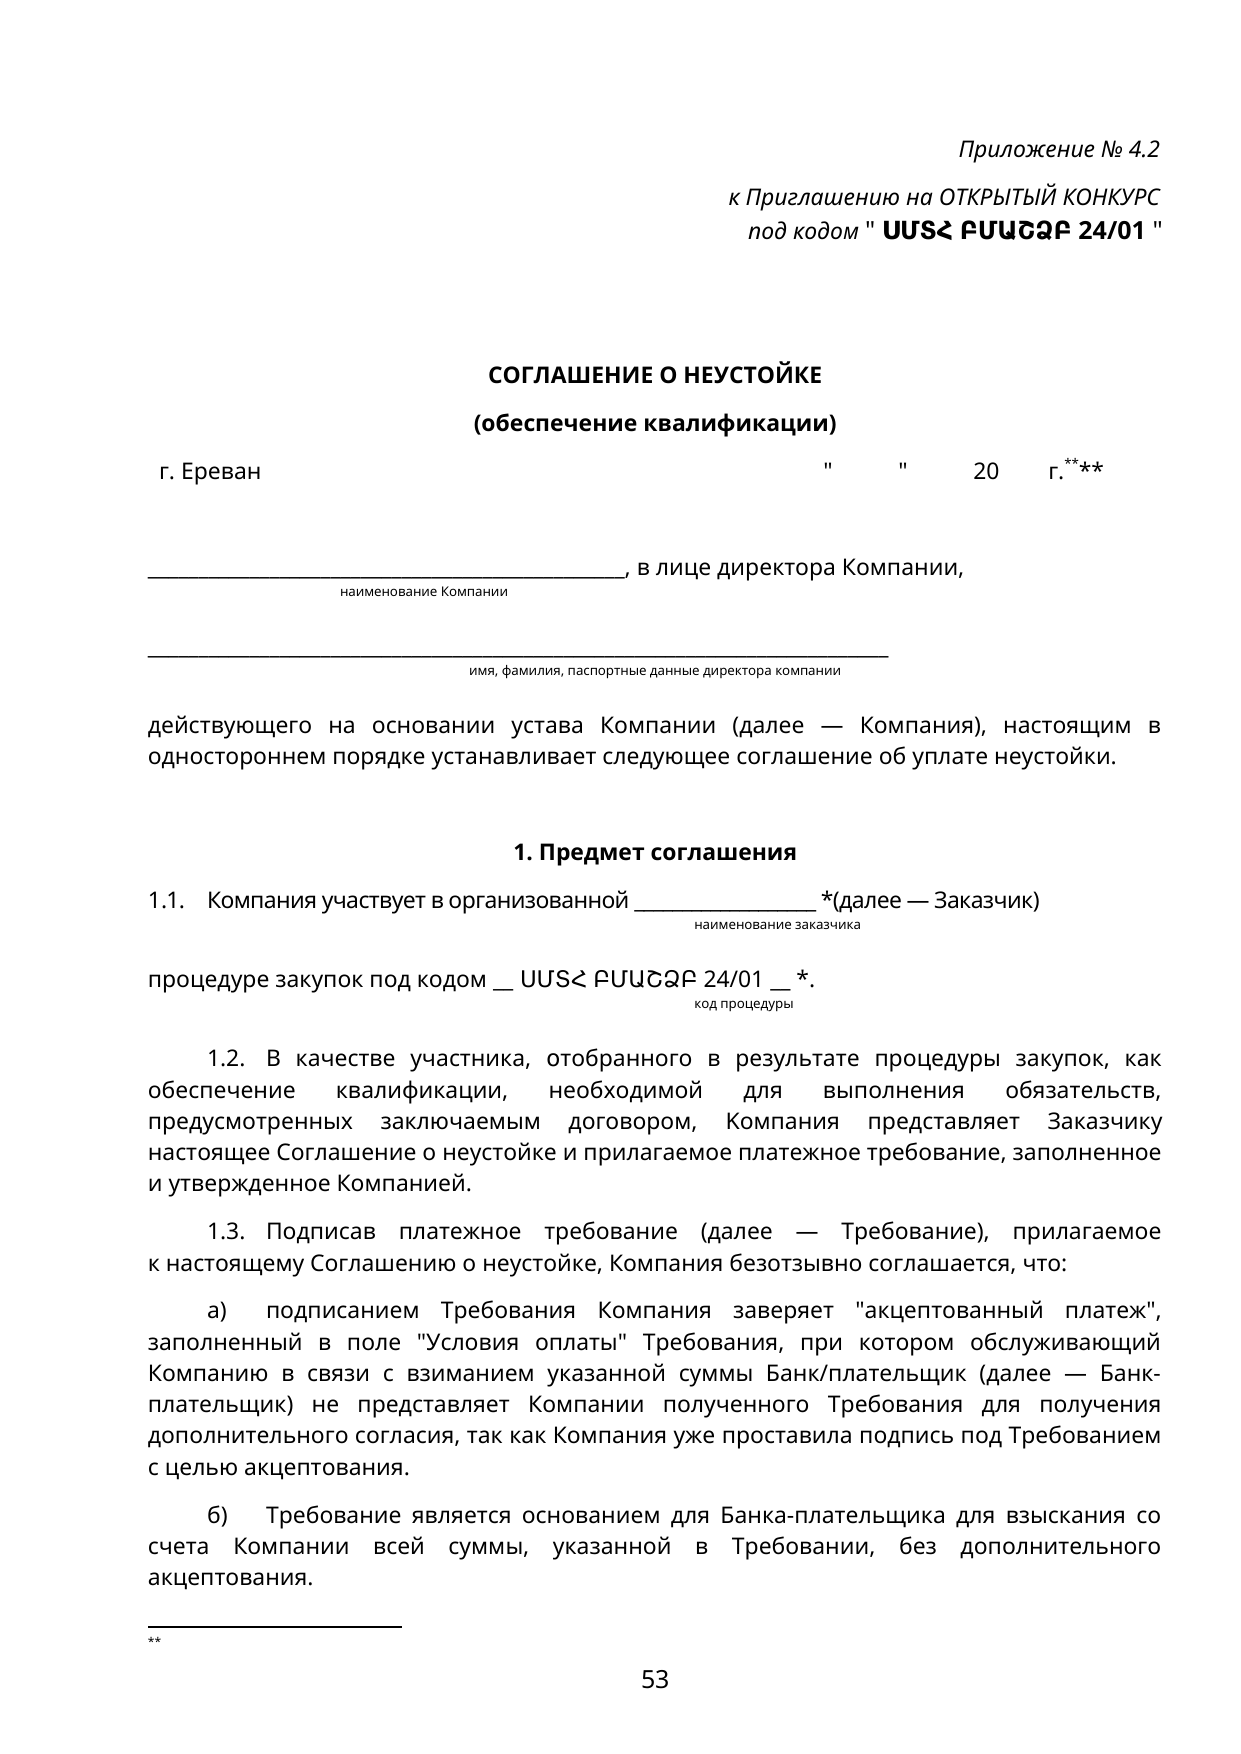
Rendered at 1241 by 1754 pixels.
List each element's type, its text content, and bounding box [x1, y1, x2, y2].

text действующего на основании устава Компании (далее — Компания), настоящим в одностороннем порядке устанавливает следующее соглашение об уплате неустойки. [148, 709, 1162, 772]
text _________________________________________________________________________ [148, 630, 1162, 661]
text б) Требование является основанием для Банка-плательщика для взыскания со счета Компании всей суммы, указанной в Требовании, без дополнительного акцептования. [148, 1499, 1162, 1592]
text наименование заказчика [694, 915, 1162, 947]
text а) подписанием Требования Компания заверяет "акцептованный платеж", заполненный в поле "Условия оплаты" Требования, при котором обслуживающий Компанию в связи с взиманием указанной суммы Банк/плательщик (далее — Банк-плательщик) не представляет Компании полученного Требования для получения дополнительного согласия, так как Компания уже проставила подпись под Требованием с целью акцептования. [148, 1294, 1162, 1482]
text Приложение № 4.2 [148, 133, 1162, 164]
table_header " " 20 г.** [646, 455, 1115, 503]
text к Приглашению на ОТКРЫТЫЙ КОНКУРС под кодом " ՍՄՏՀ ԲՄԱՇՁԲ 24/01 " [148, 181, 1162, 247]
text 1.1. Компания участвует в организованной ___________________ *(далее — Заказчик) [148, 884, 1162, 915]
text 1.3. Подписав платежное требование (далее — Требование), прилагаемое к настоящему Соглашению о неустойке, Компания безотзывно соглашается, что: [148, 1215, 1162, 1278]
text СОГЛАШЕНИЕ О НЕУСТОЙКЕ [148, 359, 1162, 390]
text код процедуры [694, 994, 1162, 1026]
text имя, фамилия, паспортные данные директора компании [148, 661, 1162, 692]
text наименование Компании [340, 582, 1162, 613]
text процедуре закупок под кодом __ ՍՄՏՀ ԲՄԱՇՁԲ 24/01 __ *. [148, 963, 1162, 994]
text 1.2. В качестве участника, օтобранного в результате процедуры закупок, как обеспечение квалификации, необходимой для выполнения обязательств, предусмотренных заключаемым договором, Kомпания представляет Заказчику настоящее Соглашение о неустойке и прилагаемое платежное требование, заполненное и утвержденное Компанией. [148, 1042, 1162, 1199]
text 1. Предмет соглашения [148, 836, 1162, 867]
table_header г. Ереван [148, 455, 646, 503]
text (обеспечение квалификации) [148, 407, 1162, 438]
text _______________________________________________, в лице директора Компании, [148, 551, 1162, 582]
